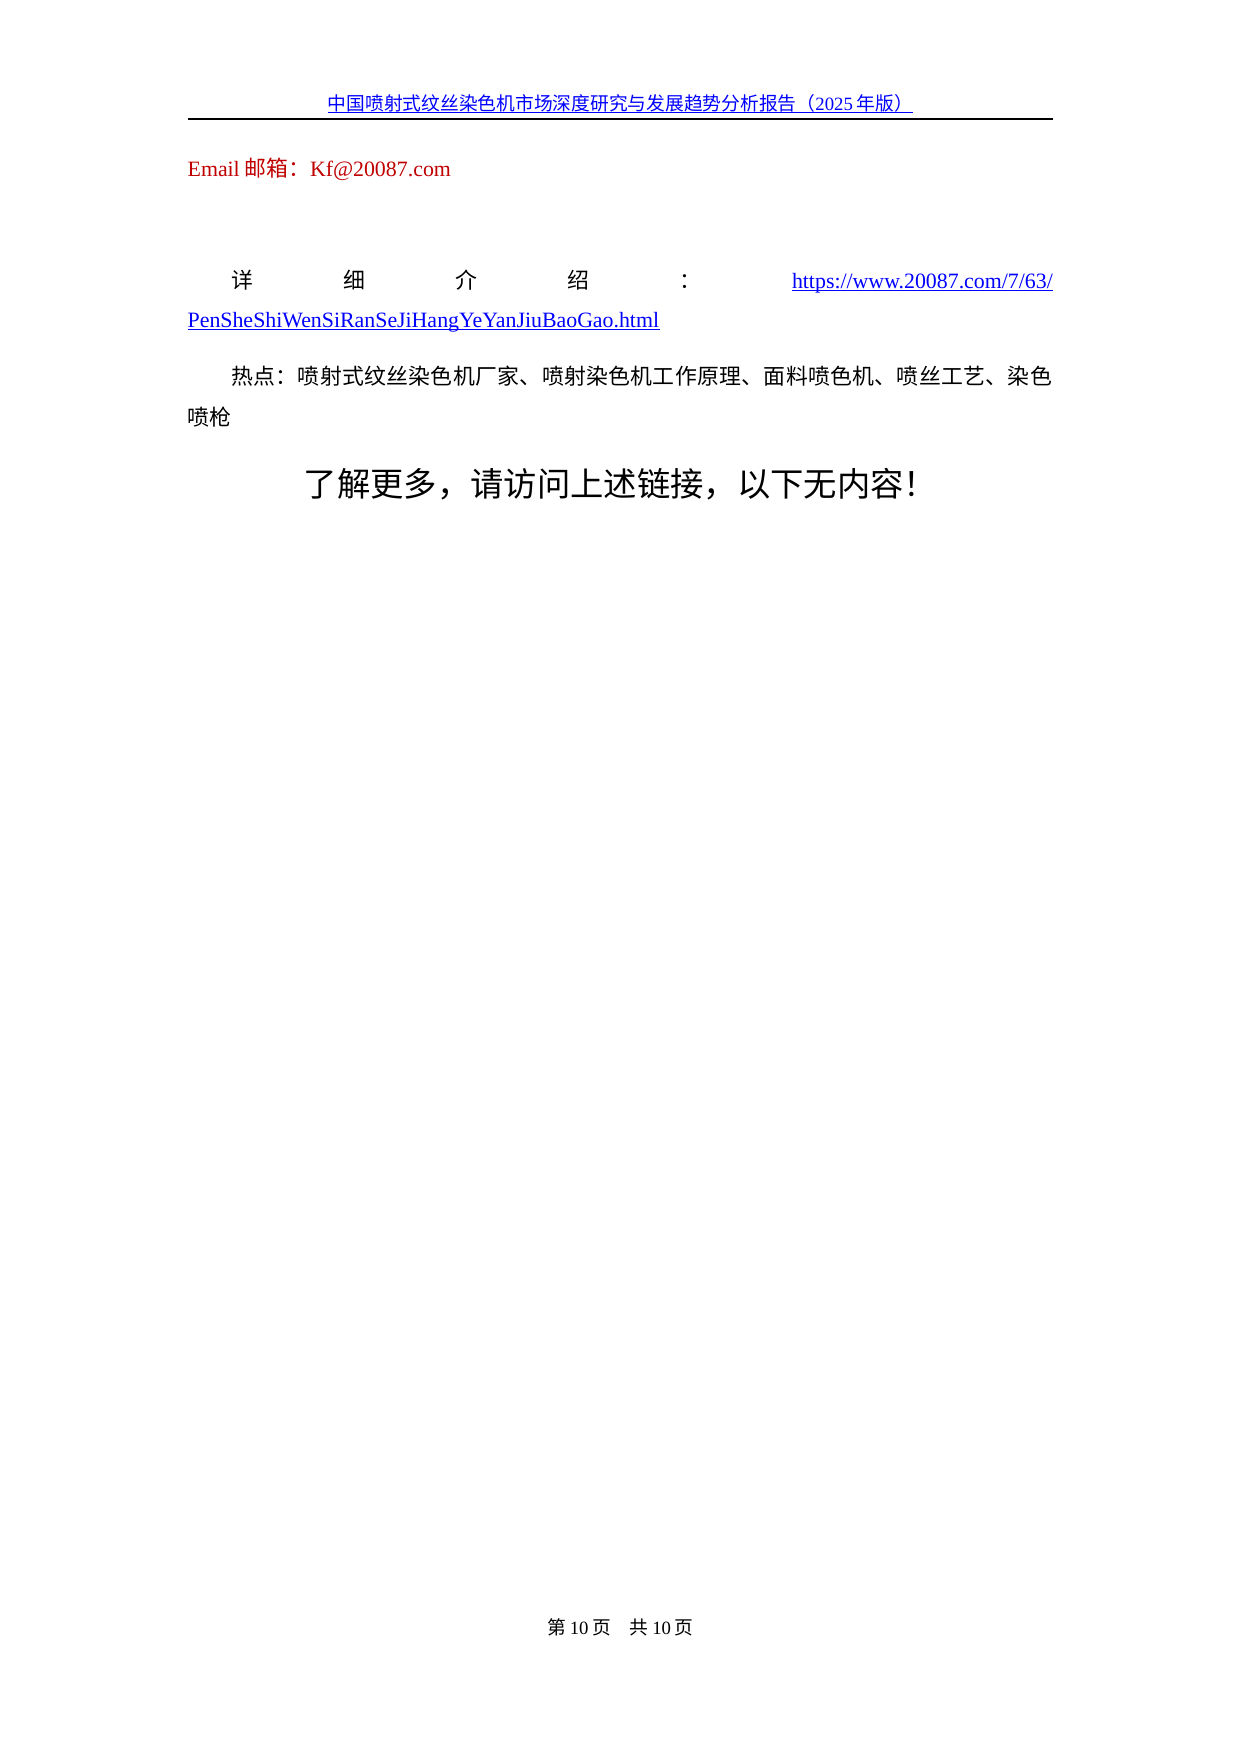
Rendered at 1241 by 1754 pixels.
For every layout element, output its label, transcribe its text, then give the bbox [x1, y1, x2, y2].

title 了解更多，请访问上述链接，以下无内容！ [187, 449, 1053, 514]
text 详细介绍：https://www.20087.com/7/63/PenSheShiWenSiRanSeJiHangYeYanJiuBaoGao.html [187, 263, 1053, 336]
text 热点：喷射式纹丝染色机厂家、喷射染色机工作原理、面料喷色机、喷丝工艺、染色喷枪 [187, 359, 1053, 432]
text Email邮箱：Kf@20087.com [187, 150, 1053, 183]
